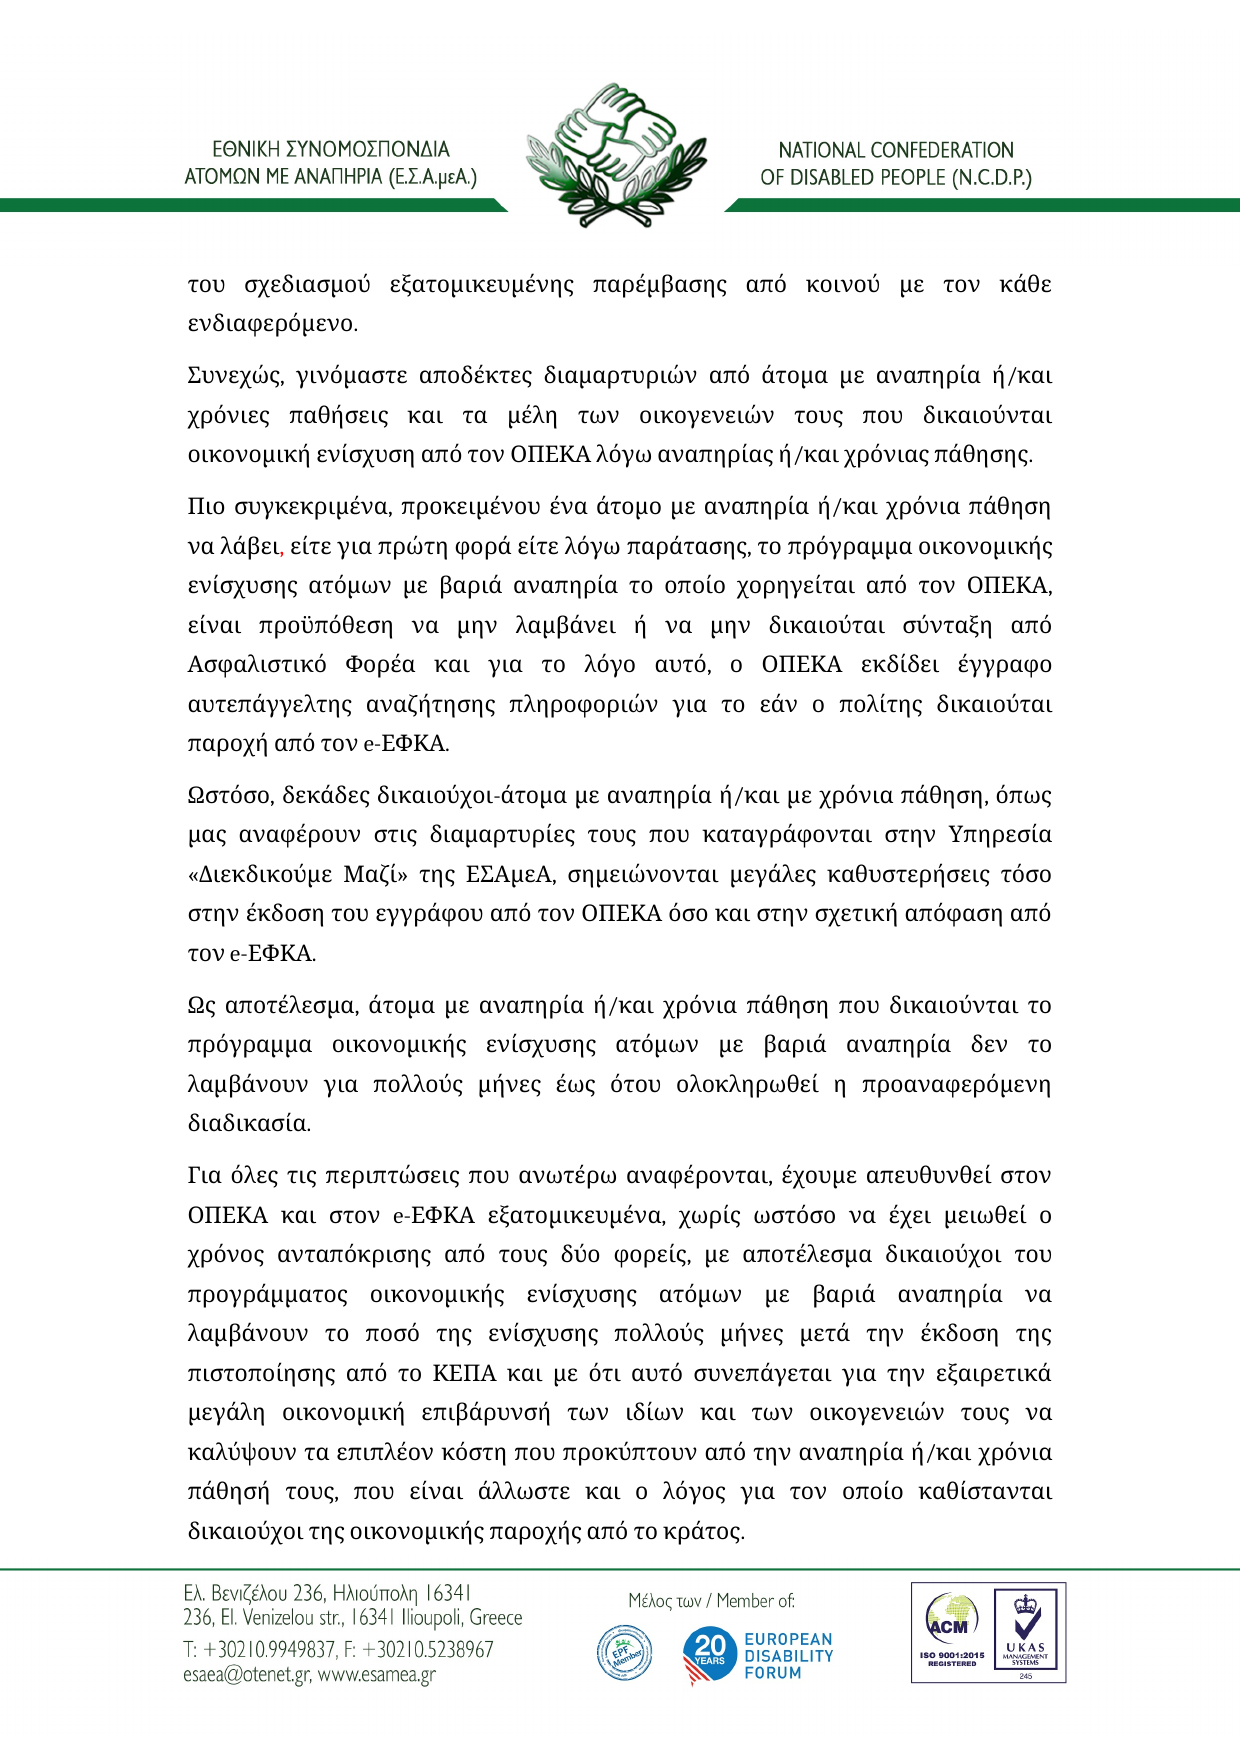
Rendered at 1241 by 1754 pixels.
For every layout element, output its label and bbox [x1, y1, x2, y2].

picture [0, 29, 1240, 266]
picture [0, 1555, 1240, 1737]
